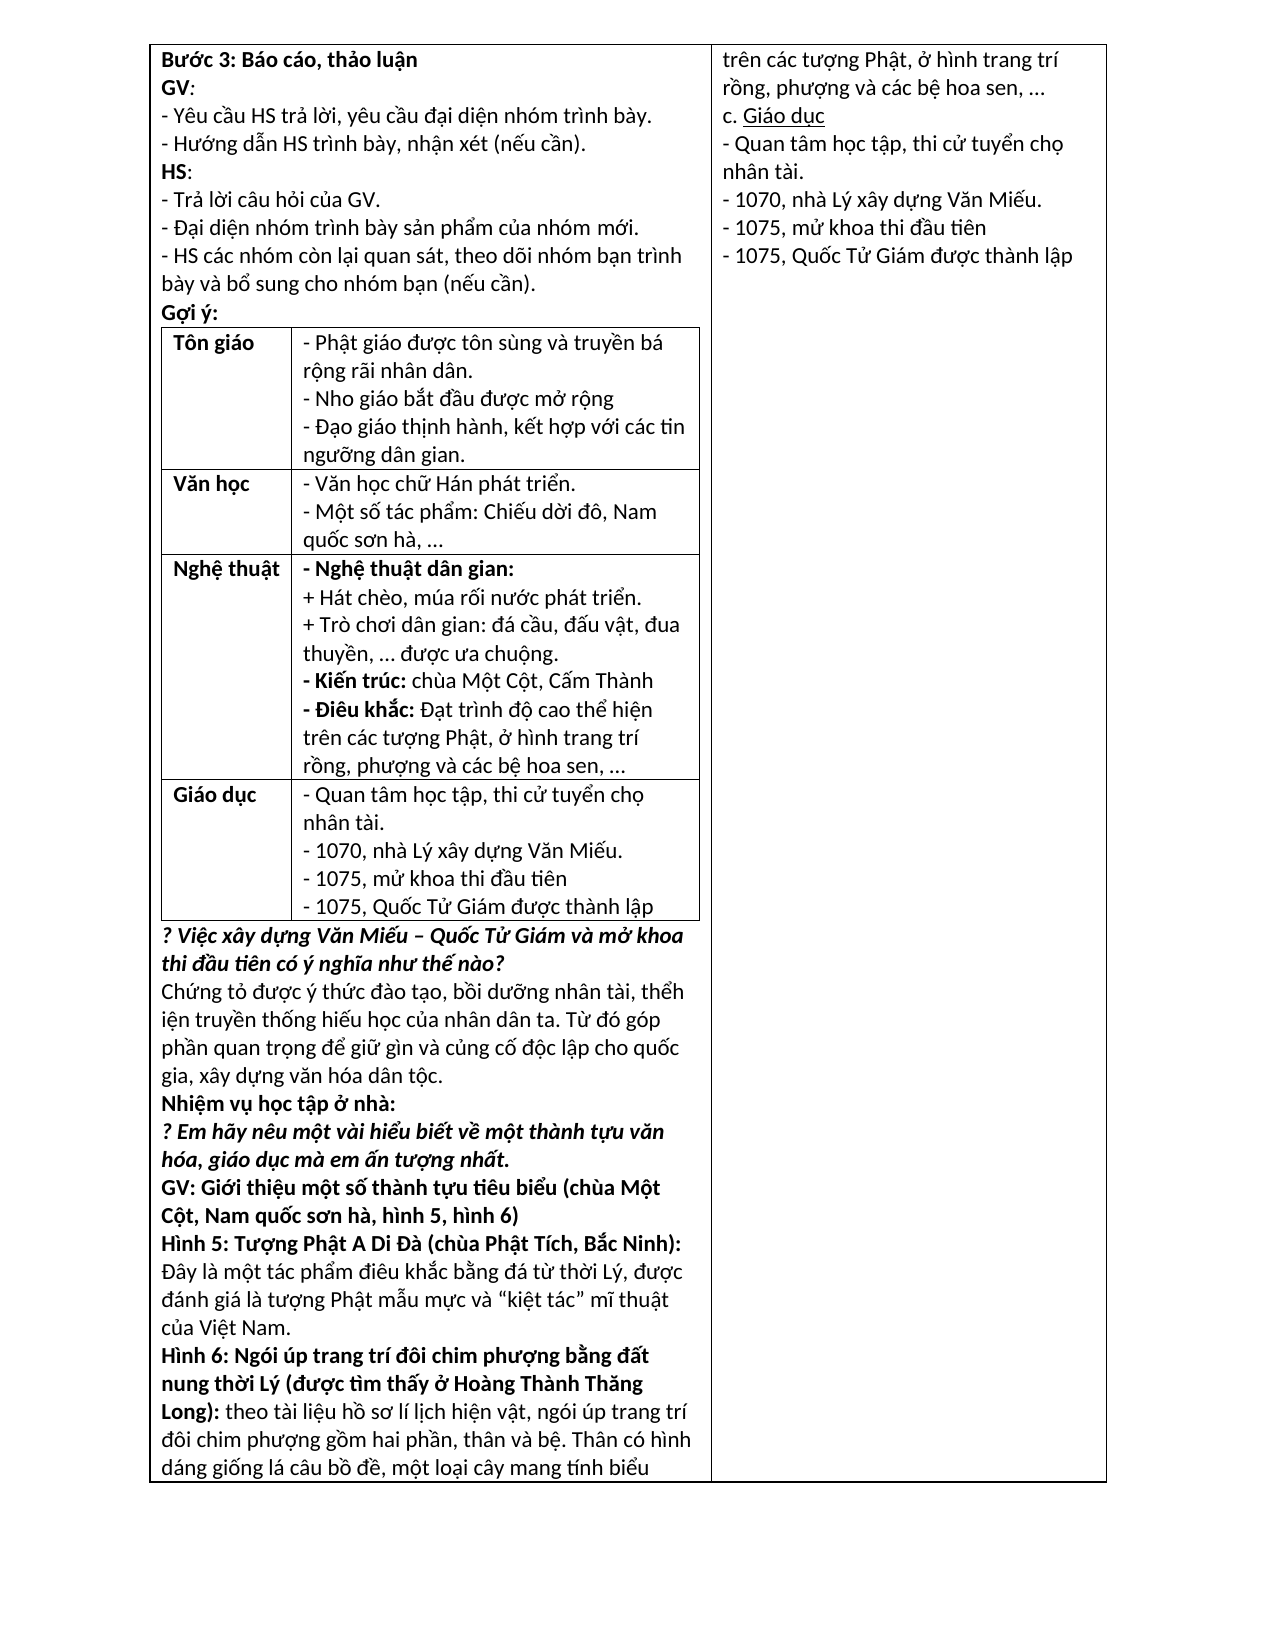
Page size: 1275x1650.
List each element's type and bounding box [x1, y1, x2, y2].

table_cell [151, 45, 711, 1481]
table_cell [712, 45, 1106, 1481]
